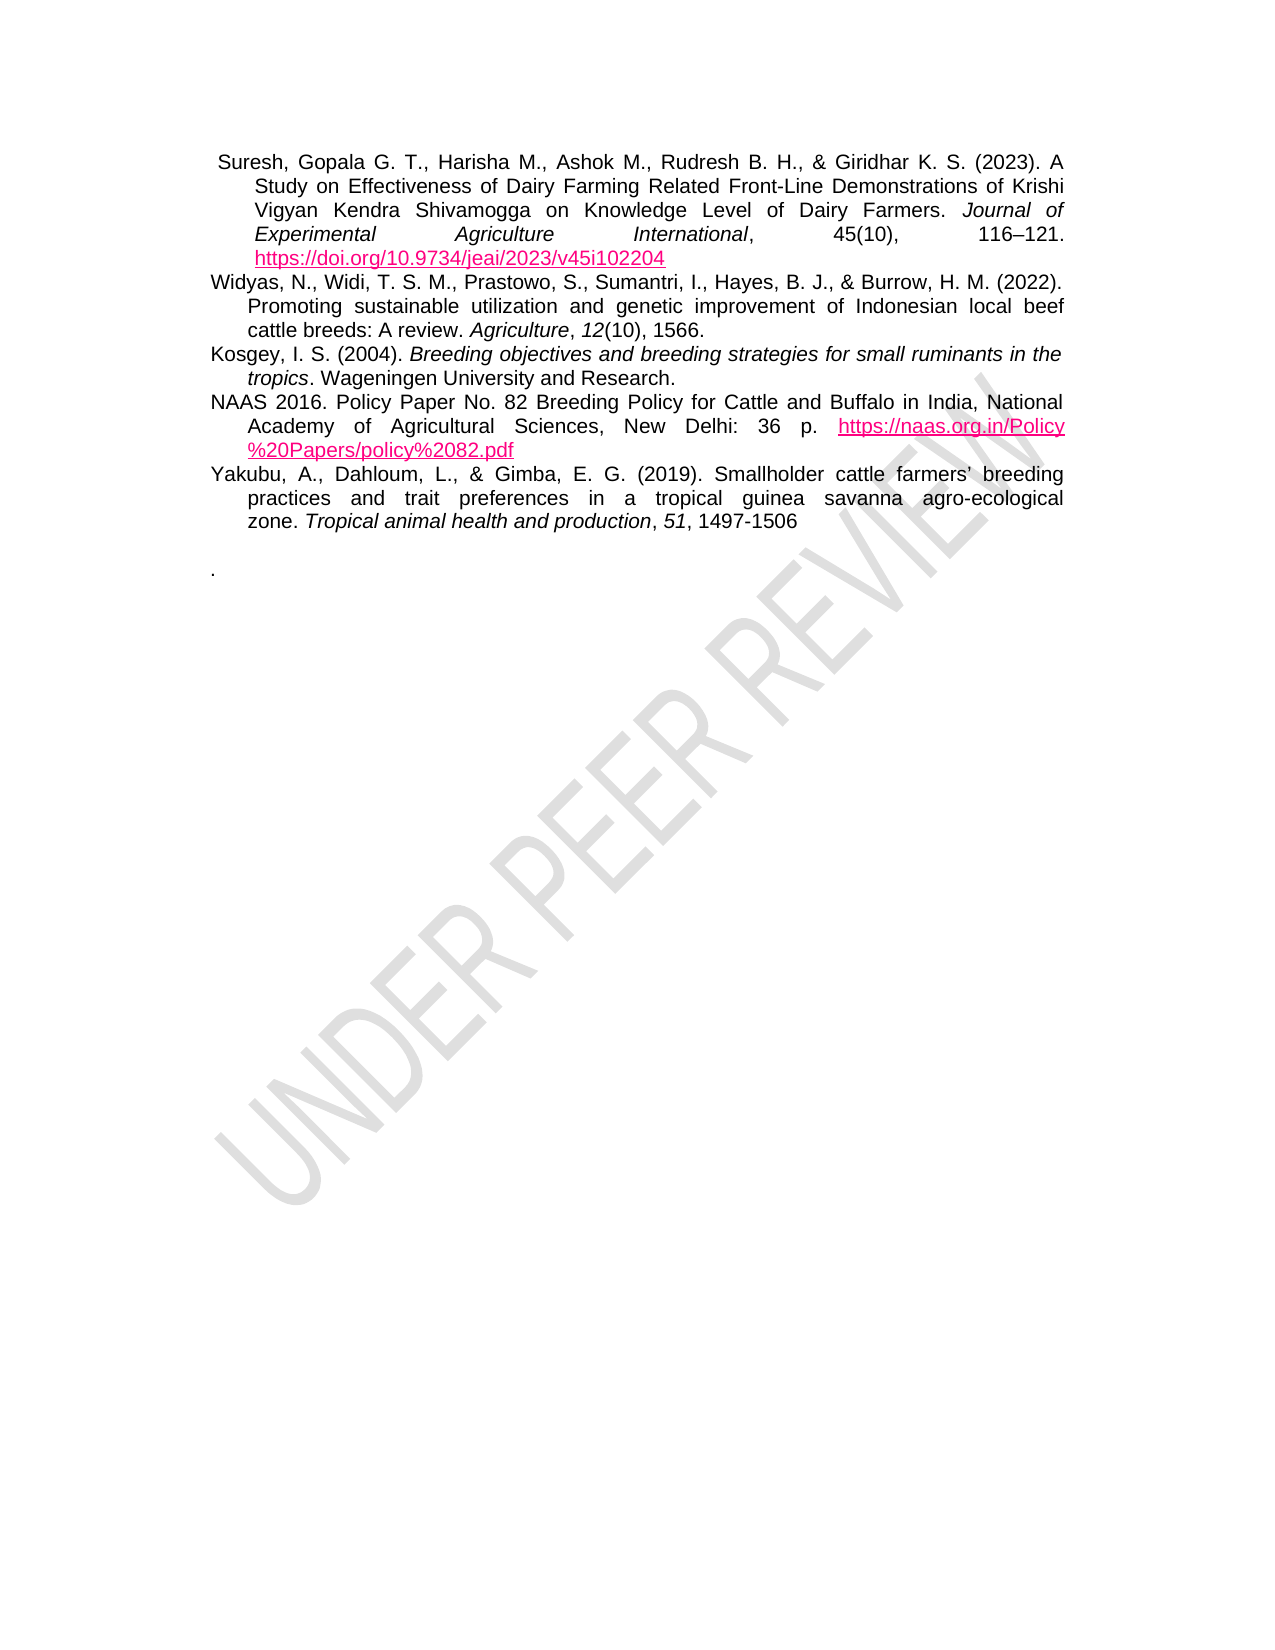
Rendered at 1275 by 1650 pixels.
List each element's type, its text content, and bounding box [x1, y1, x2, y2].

text Widyas, N., Widi, T. S. M., Prastowo, S., Sumantri, I., Hayes, B. J., & Burrow, H. M. (2022). Promoting sustainable utilization and genetic improvement of Indonesian local beef cattle breeds: A review. Agriculture, 12(10), 1566. [210, 270, 1065, 342]
text NAAS 2016. Policy Paper No. 82 Breeding Policy for Cattle and Buffalo in India, National Academy of Agricultural Sciences, New Delhi: 36 p. https://naas.org.in/Policy%20Papers/policy%2082.pdf [210, 389, 1065, 461]
text Suresh, Gopala G. T., Harisha M., Ashok M., Rudresh B. H., & Giridhar K. S. (2023). A Study on Effectiveness of Dairy Farming Related Front-Line Demonstrations of Krishi Vigyan Kendra Shivamogga on Knowledge Level of Dairy Farmers. Journal of Experimental Agriculture International, 45(10), 116–121. https://doi.org/10.9734/jeai/2023/v45i102204 [217, 150, 1065, 270]
text Yakubu, A., Dahloum, L., & Gimba, E. G. (2019). Smallholder cattle farmers’ breeding practices and trait preferences in a tropical guinea savanna agro-ecological zone. Tropical animal health and production, 51, 1497-1506 [210, 461, 1065, 533]
text . [210, 557, 1065, 581]
text Kosgey, I. S. (2004). Breeding objectives and breeding strategies for small ruminants in the tropics. Wageningen University and Research. [210, 342, 1065, 389]
